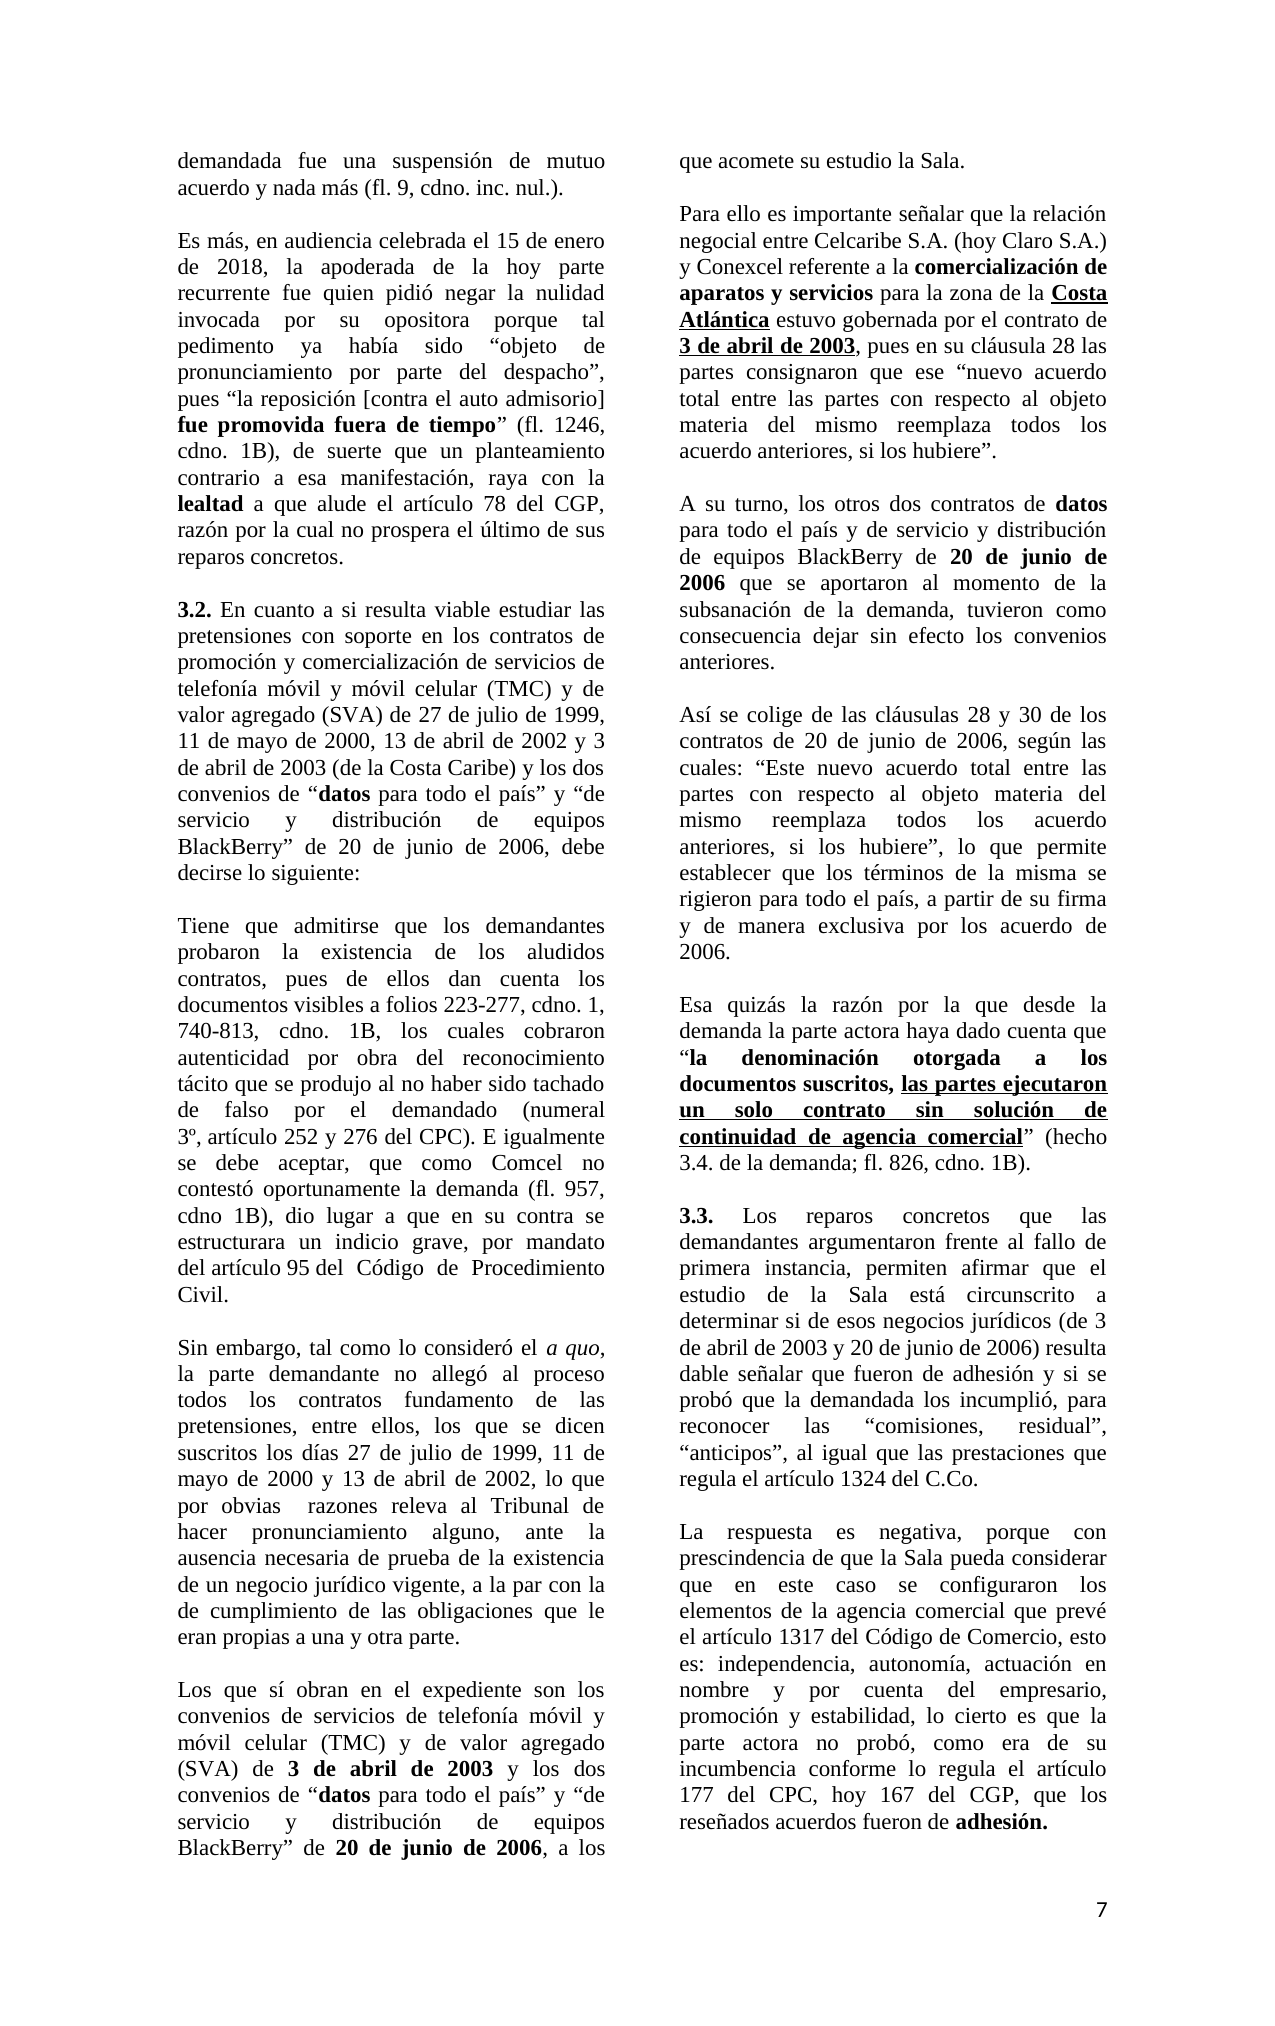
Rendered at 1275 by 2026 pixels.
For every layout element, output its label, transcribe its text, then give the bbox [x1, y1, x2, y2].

text A su turno, los otros dos contratos de datos para todo el país y de servicio y distribución de equipos BlackBerry de 20 de junio de 2006 que se aportaron al momento de la subsanación de la demanda, tuvieron como consecuencia dejar sin efecto los convenios anteriores. [679, 490, 1107, 675]
text Esa quizás la razón por la que desde la demanda la parte actora haya dado cuenta que “la denominación otorgada a los documentos suscritos, las partes ejecutaron un solo contrato sin solución de continuidad de agencia comercial” (hecho 3.4. de la demanda; fl. 826, cdno. 1B). [679, 991, 1107, 1119]
text Tiene que admitirse que los demandantes probaron la existencia de los aludidos contratos, pues de ellos dan cuenta los documentos visibles a folios 223-277, cdno. 1, 740-813, cdno. 1B, los cuales cobraron autenticidad por obra del reconocimiento tácito que se produjo al no haber sido tachado de falso por el demandado (numeral 3º, artículo 252 y 276 del CPC). E igualmente se debe aceptar, que como Comcel no contestó oportunamente la demanda (fl. 957, cdno 1B), dio lugar a que en su contra se estructurara un indicio grave, por mandato del artículo 95 del Código de Procedimiento Civil. [177, 912, 605, 1307]
text 3.3. Los reparos concretos que las demandantes argumentaron frente al fallo de primera instancia, permiten afirmar que el estudio de la Sala está circunscrito a determinar si de esos negocios jurídicos (de 3 de abril de 2003 y 20 de junio de 2006) resulta dable señalar que fueron de adhesión y si se probó que la demandada los incumplió, para reconocer las “comisiones, residual”, “anticipos”, al igual que las prestaciones que regula el artículo 1324 del C.Co. [679, 1202, 1107, 1492]
text Así se colige de las cláusulas 28 y 30 de los contratos de 20 de junio de 2006, según las cuales: “Este nuevo acuerdo total entre las partes con respecto al objeto materia del mismo reemplaza todos los acuerdo anteriores, si los hubiere”, lo que permite establecer que los términos de la misma se rigieron para todo el país, a partir de su firma y de manera exclusiva por los acuerdo de 2006. [679, 701, 1107, 964]
text Es más, en audiencia celebrada el 15 de enero de 2018, la apoderada de la hoy parte recurrente fue quien pidió negar la nulidad invocada por su opositora porque tal pedimento ya había sido “objeto de pronunciamiento por parte del despacho”, pues “la reposición [contra el auto admisorio] fue promovida fuera de tiempo” (fl. 1246, cdno. 1B), de suerte que un planteamiento contrario a esa manifestación, raya con la lealtad a que alude el artículo 78 del CGP, razón por la cual no prospera el último de sus reparos concretos. [177, 227, 605, 569]
text Para ello es importante señalar que la relación negocial entre Celcaribe S.A. (hoy Claro S.A.) y Conexcel referente a la comercialización de aparatos y servicios para la zona de la Costa Atlántica estuvo gobernada por el contrato de 3 de abril de 2003, pues en su cláusula 28 las partes consignaron que ese “nuevo acuerdo total entre las partes con respecto al objeto materia del mismo reemplaza todos los acuerdo anteriores, si los hubiere”. [679, 200, 1107, 464]
text 3.2. En cuanto a si resulta viable estudiar las pretensiones con soporte en los contratos de promoción y comercialización de servicios de telefonía móvil y móvil celular (TMC) y de valor agregado (SVA) de 27 de julio de 1999, 11 de mayo de 2000, 13 de abril de 2002 y 3 de abril de 2003 (de la Costa Caribe) y los dos convenios de “datos para todo el país” y “de servicio y distribución de equipos BlackBerry” de 20 de junio de 2006, debe decirse lo siguiente: [177, 596, 605, 886]
text La respuesta es negativa, porque con prescindencia de que la Sala pueda considerar que en este caso se configuraron los elementos de la agencia comercial que prevé el artículo 1317 del Código de Comercio, esto es: independencia, autonomía, actuación en nombre y por cuenta del empresario, promoción y estabilidad, lo cierto es que la parte actora no probó, como era de su incumbencia conforme lo regula el artículo 177 del CPC, hoy 167 del CGP, que los reseñados acuerdos fueron de adhesión. [679, 1518, 1107, 1834]
text Esa quizás la razón por la que desde la demanda la parte actora haya dado cuenta que “la denominación otorgada a los documentos suscritos, las partes ejecutaron un solo contrato sin solución de continuidad de agencia comercial” (hecho 3.4. de la demanda; fl. 826, cdno. 1B). [679, 1120, 1107, 1175]
text Sin embargo, tal como lo consideró el a quo, la parte demandante no allegó al proceso todos los contratos fundamento de las pretensiones, entre ellos, los que se dicen suscritos los días 27 de julio de 1999, 11 de mayo de 2000 y 13 de abril de 2002, lo que por obvias razones releva al Tribunal de hacer pronunciamiento alguno, ante la ausencia necesaria de prueba de la existencia de un negocio jurídico vigente, a la par con la de cumplimiento de las obligaciones que le eran propias a una y otra parte. [177, 1333, 605, 1650]
text Los que sí obran en el expediente son los convenios de servicios de telefonía móvil y móvil celular (TMC) y de valor agregado (SVA) de 3 de abril de 2003 y los dos convenios de “datos para todo el país” y “de servicio y distribución de equipos BlackBerry” de 20 de junio de 2006, a los que acomete su estudio la Sala. [177, 1676, 605, 1861]
